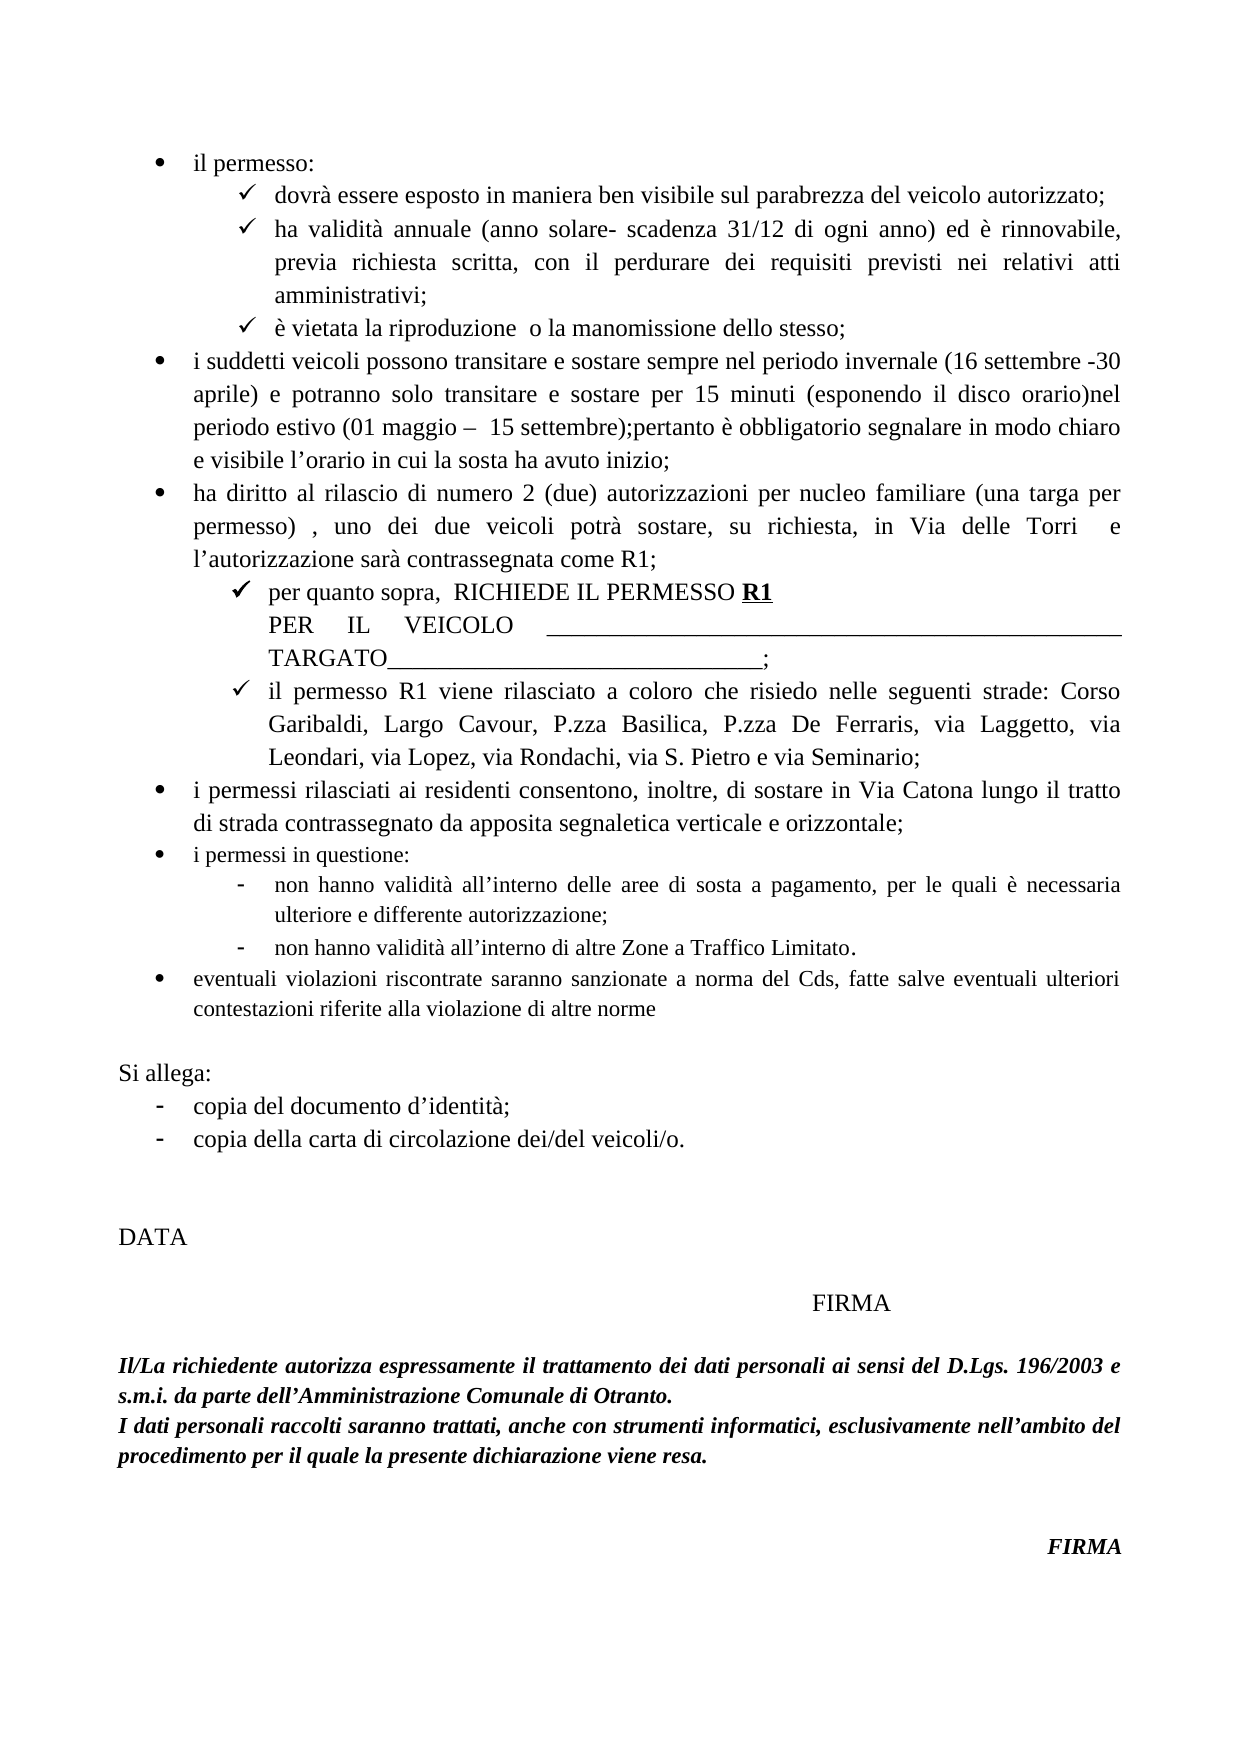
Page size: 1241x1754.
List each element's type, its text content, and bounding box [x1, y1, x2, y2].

text Il/La richiedente autorizza espressamente il trattamento dei dati personali ai sensi del D.Lgs. 196/2003 e s.m.i. da parte dell’Amministrazione Comunale di Otranto. [118, 1352, 1122, 1408]
list ha diritto al rilascio di numero 2 (due) autorizzazioni per nucleo familiare (una targa per permesso) , uno dei due veicoli potrà sostare, su richiesta, in Via delle Torri e l’autorizzazione sarà contrassegnata come R1; [156, 478, 1122, 573]
list ha validità annuale (anno solare- scadenza 31/12 di ogni anno) ed è rinnovabile, previa richiesta scritta, con il perdurare dei requisiti previsti nei relativi atti amministrativi; [237, 214, 1122, 308]
list copia del documento d’identità; [156, 1091, 1122, 1120]
list non hanno validità all’interno di altre Zone a Traffico Limitato. [237, 932, 1122, 960]
list i suddetti veicoli possono transitare e sostare sempre nel periodo invernale (16 settembre -30 aprile) e potranno solo transitare e sostare per 15 minuti (esponendo il disco orario)nel periodo estivo (01 maggio – 15 settembre);pertanto è obbligatorio segnalare in modo chiaro e visibile l’orario in cui la sosta ha avuto inizio; [156, 346, 1122, 473]
text I dati personali raccolti saranno trattati, anche con strumenti informatici, esclusivamente nell’ambito del procedimento per il quale la presente dichiarazione viene resa. [118, 1412, 1122, 1469]
list è vietata la riproduzione o la manomissione dello stesso; [237, 313, 1122, 341]
list dovrà essere esposto in maniera ben visibile sul parabrezza del veicolo autorizzato; [237, 181, 1122, 209]
list per quanto sopra, RICHIEDE IL PERMESSO R1 [231, 577, 1122, 606]
list PER IL VEICOLO ______________________________________________ TARGATO______________________________; [268, 610, 1122, 672]
text Si allega: [118, 1058, 1122, 1087]
list copia della carta di circolazione dei/del veicoli/o. [156, 1124, 1122, 1153]
text FIRMA [118, 1533, 1122, 1559]
list i permessi in questione: [156, 841, 1122, 867]
list il permesso: [156, 148, 1122, 176]
text FIRMA [118, 1288, 1122, 1317]
list non hanno validità all’interno delle aree di sosta a pagamento, per le quali è necessaria ulteriore e differente autorizzazione; [237, 871, 1122, 928]
list i permessi rilasciati ai residenti consentono, inoltre, di sostare in Via Catona lungo il tratto di strada contrassegnato da apposita segnaletica verticale e orizzontale; [156, 775, 1122, 837]
text DATA [118, 1222, 1122, 1251]
list eventuali violazioni riscontrate saranno sanzionate a norma del Cds, fatte salve eventuali ulteriori contestazioni riferite alla violazione di altre norme [156, 965, 1122, 1021]
list il permesso R1 viene rilasciato a coloro che risiedo nelle seguenti strade: Corso Garibaldi, Largo Cavour, P.zza Basilica, P.zza De Ferraris, via Laggetto, via Leondari, via Lopez, via Rondachi, via S. Pietro e via Seminario; [231, 676, 1122, 771]
